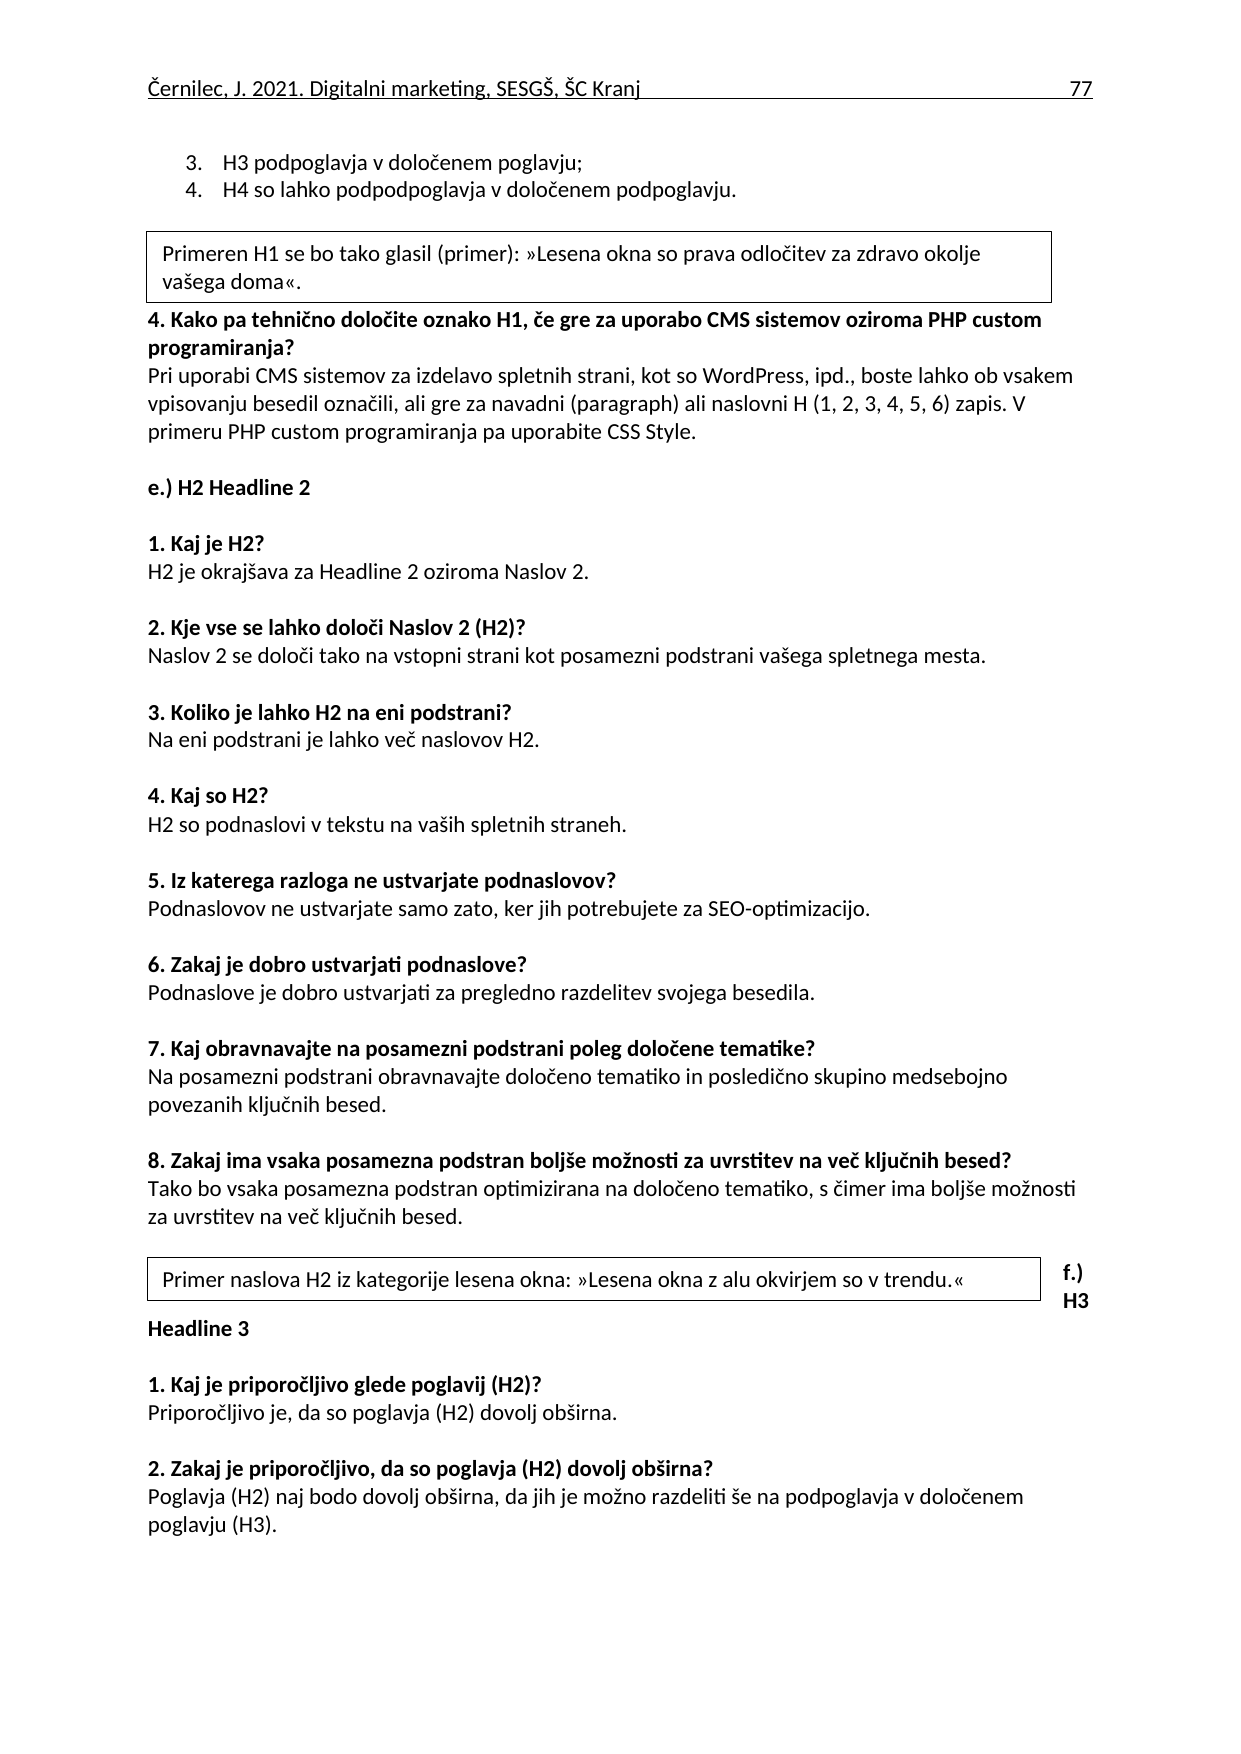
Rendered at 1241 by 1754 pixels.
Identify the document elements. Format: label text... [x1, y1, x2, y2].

text Naslov 2 se določi tako na vstopni strani kot posamezni podstrani vašega spletnega mesta. [148, 642, 1093, 669]
list H4 so lahko podpodpoglavja v določenem podpoglavju. [185, 176, 1093, 204]
text Priporočljivo je, da so poglavja (H2) dovolj obširna. [148, 1398, 1093, 1426]
text Poglavja (H2) naj bodo dovolj obširna, da jih je možno razdeliti še na podpoglavja v določenem poglavju (H3). [148, 1482, 1093, 1538]
text Pri uporabi CMS sistemov za izdelavo spletnih strani, kot so WordPress, ipd., boste lahko ob vsakem vpisovanju besedil označili, ali gre za navadni (paragraph) ali naslovni H (1, 2, 3, 4, 5, 6) zapis. V primeru PHP custom programiranja pa uporabite CSS Style. [148, 361, 1093, 445]
text 4. Kako pa tehnično določite oznako H1, če gre za uporabo CMS sistemov oziroma PHP custom programiranja? [148, 232, 1093, 361]
text 6. Zakaj je dobro ustvarjati podnaslove? [148, 950, 1093, 978]
text 8. Zakaj ima vsaka posamezna podstran boljše možnosti za uvrstitev na več ključnih besed? [148, 1146, 1093, 1174]
text 5. Iz katerega razloga ne ustvarjate podnaslovov? [148, 866, 1093, 894]
text f.) H3 Headline 3 [148, 1258, 1093, 1342]
text 7. Kaj obravnavajte na posamezni podstrani poleg določene tematike? [148, 1034, 1093, 1062]
text Podnaslove je dobro ustvarjati za pregledno razdelitev svojega besedila. [148, 978, 1093, 1006]
text 3. Koliko je lahko H2 na eni podstrani? [148, 698, 1093, 726]
text e.) H2 Headline 2 [148, 473, 1093, 501]
text Na eni podstrani je lahko več naslovov H2. [148, 726, 1093, 754]
text 2. Zakaj je priporočljivo, da so poglavja (H2) dovolj obširna? [148, 1454, 1093, 1482]
text Tako bo vsaka posamezna podstran optimizirana na določeno tematiko, s čimer ima boljše možnosti za uvrstitev na več ključnih besed. [148, 1174, 1093, 1230]
text 1. Kaj je H2? [148, 529, 1093, 557]
text Podnaslovov ne ustvarjate samo zato, ker jih potrebujete za SEO-optimizacijo. [148, 894, 1093, 922]
text 4. Kaj so H2? [148, 782, 1093, 810]
text H2 so podnaslovi v tekstu na vaših spletnih straneh. [148, 810, 1093, 838]
list H3 podpoglavja v določenem poglavju; [185, 148, 1093, 176]
text 1. Kaj je priporočljivo glede poglavij (H2)? [148, 1370, 1093, 1398]
text H2 je okrajšava za Headline 2 oziroma Naslov 2. [148, 557, 1093, 586]
text Na posamezni podstrani obravnavajte določeno tematiko in posledično skupino medsebojno povezanih ključnih besed. [148, 1062, 1093, 1118]
text 2. Kje vse se lahko določi Naslov 2 (H2)? [148, 613, 1093, 642]
